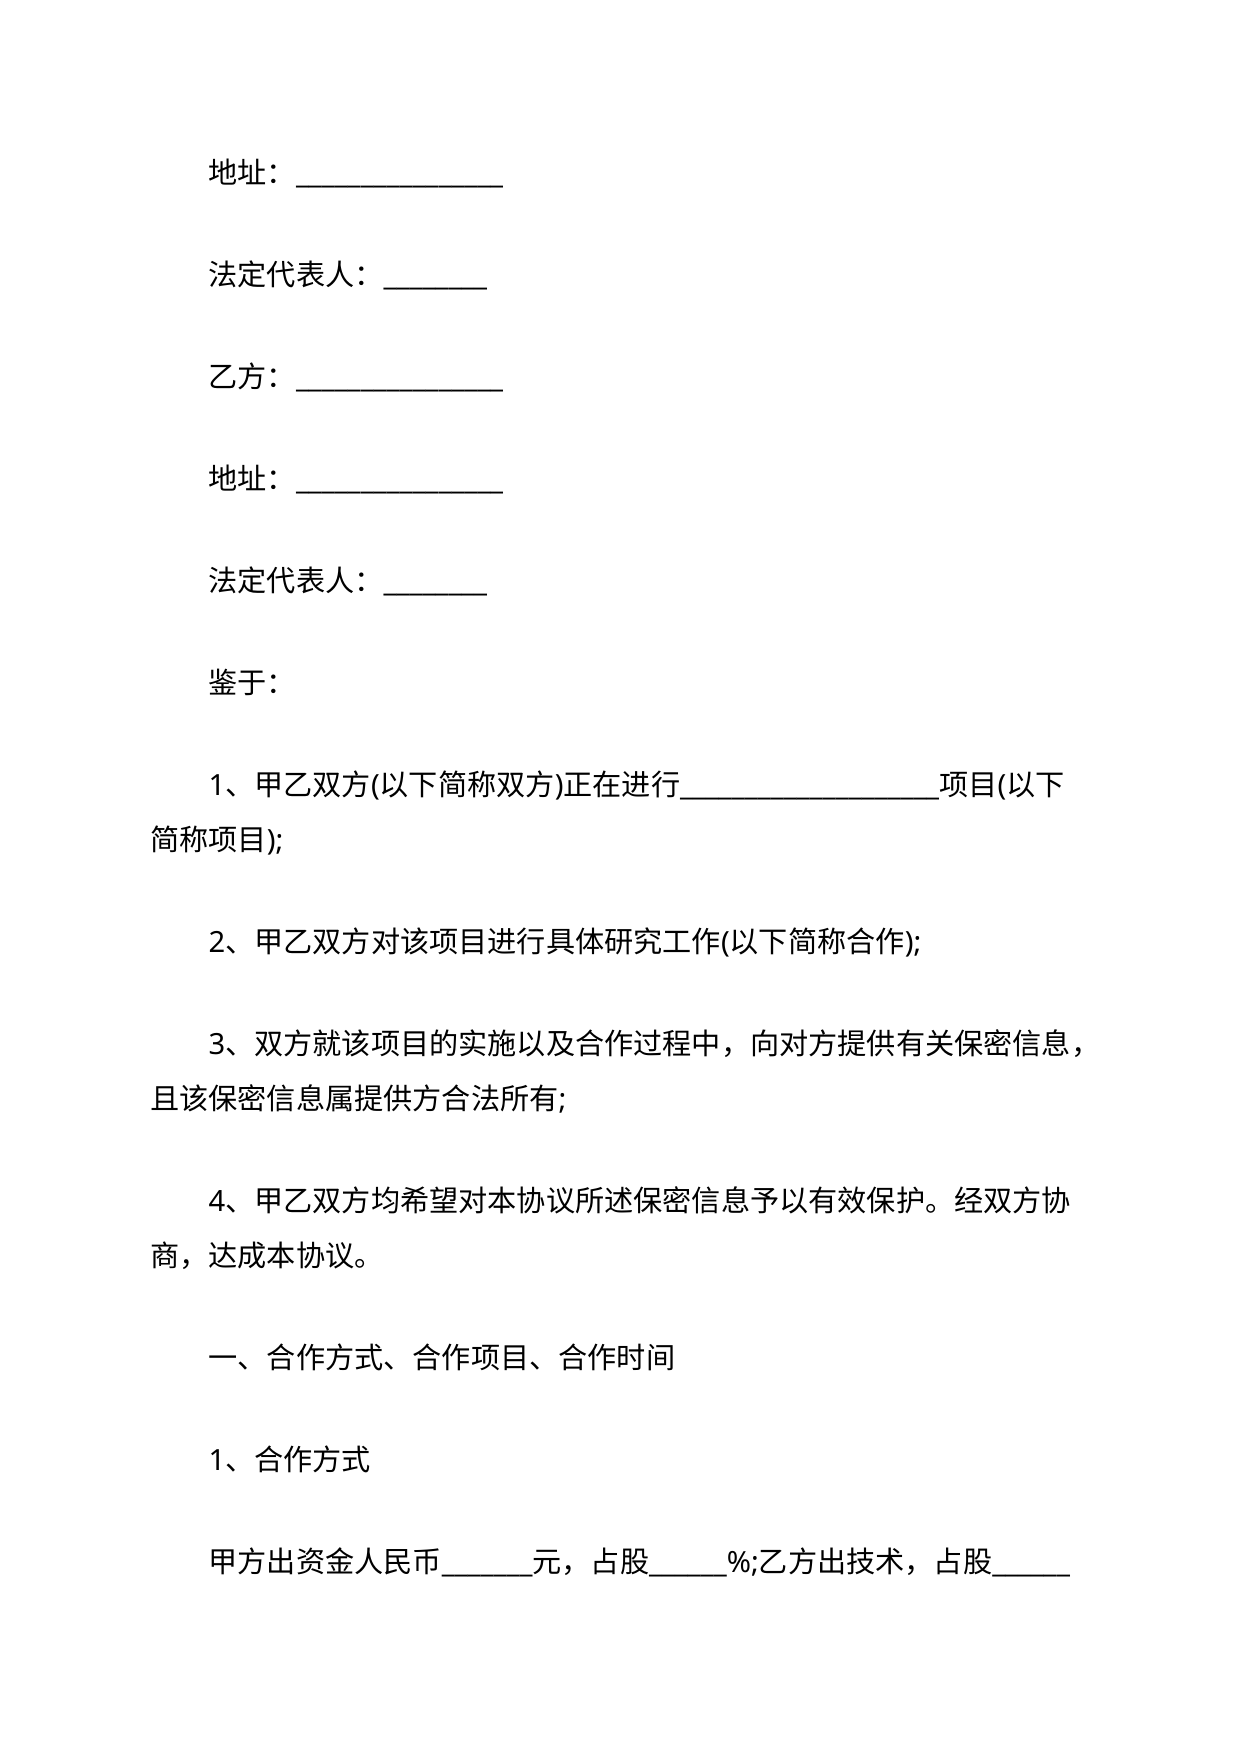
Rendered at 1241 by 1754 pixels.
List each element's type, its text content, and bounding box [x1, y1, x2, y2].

text 地址：________________ [150, 150, 1090, 192]
text 3、双方就该项目的实施以及合作过程中，向对方提供有关保密信息，且该保密信息属提供方合法所有; [150, 1021, 1090, 1118]
text 乙方：________________ [150, 354, 1090, 396]
text 1、合作方式 [150, 1436, 1090, 1478]
text 法定代表人：________ [150, 252, 1090, 294]
text 一、合作方式、合作项目、合作时间 [150, 1334, 1090, 1377]
text 法定代表人：________ [150, 558, 1090, 600]
text 4、甲乙双方均希望对本协议所述保密信息予以有效保护。经双方协商，达成本协议。 [150, 1178, 1090, 1275]
text 2、甲乙双方对该项目进行具体研究工作(以下简称合作); [150, 919, 1090, 961]
text 鉴于： [150, 660, 1090, 702]
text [150, 1538, 1090, 1581]
text 地址：________________ [150, 456, 1090, 498]
text 1、甲乙双方(以下简称双方)正在进行____________________项目(以下简称项目); [150, 762, 1090, 859]
